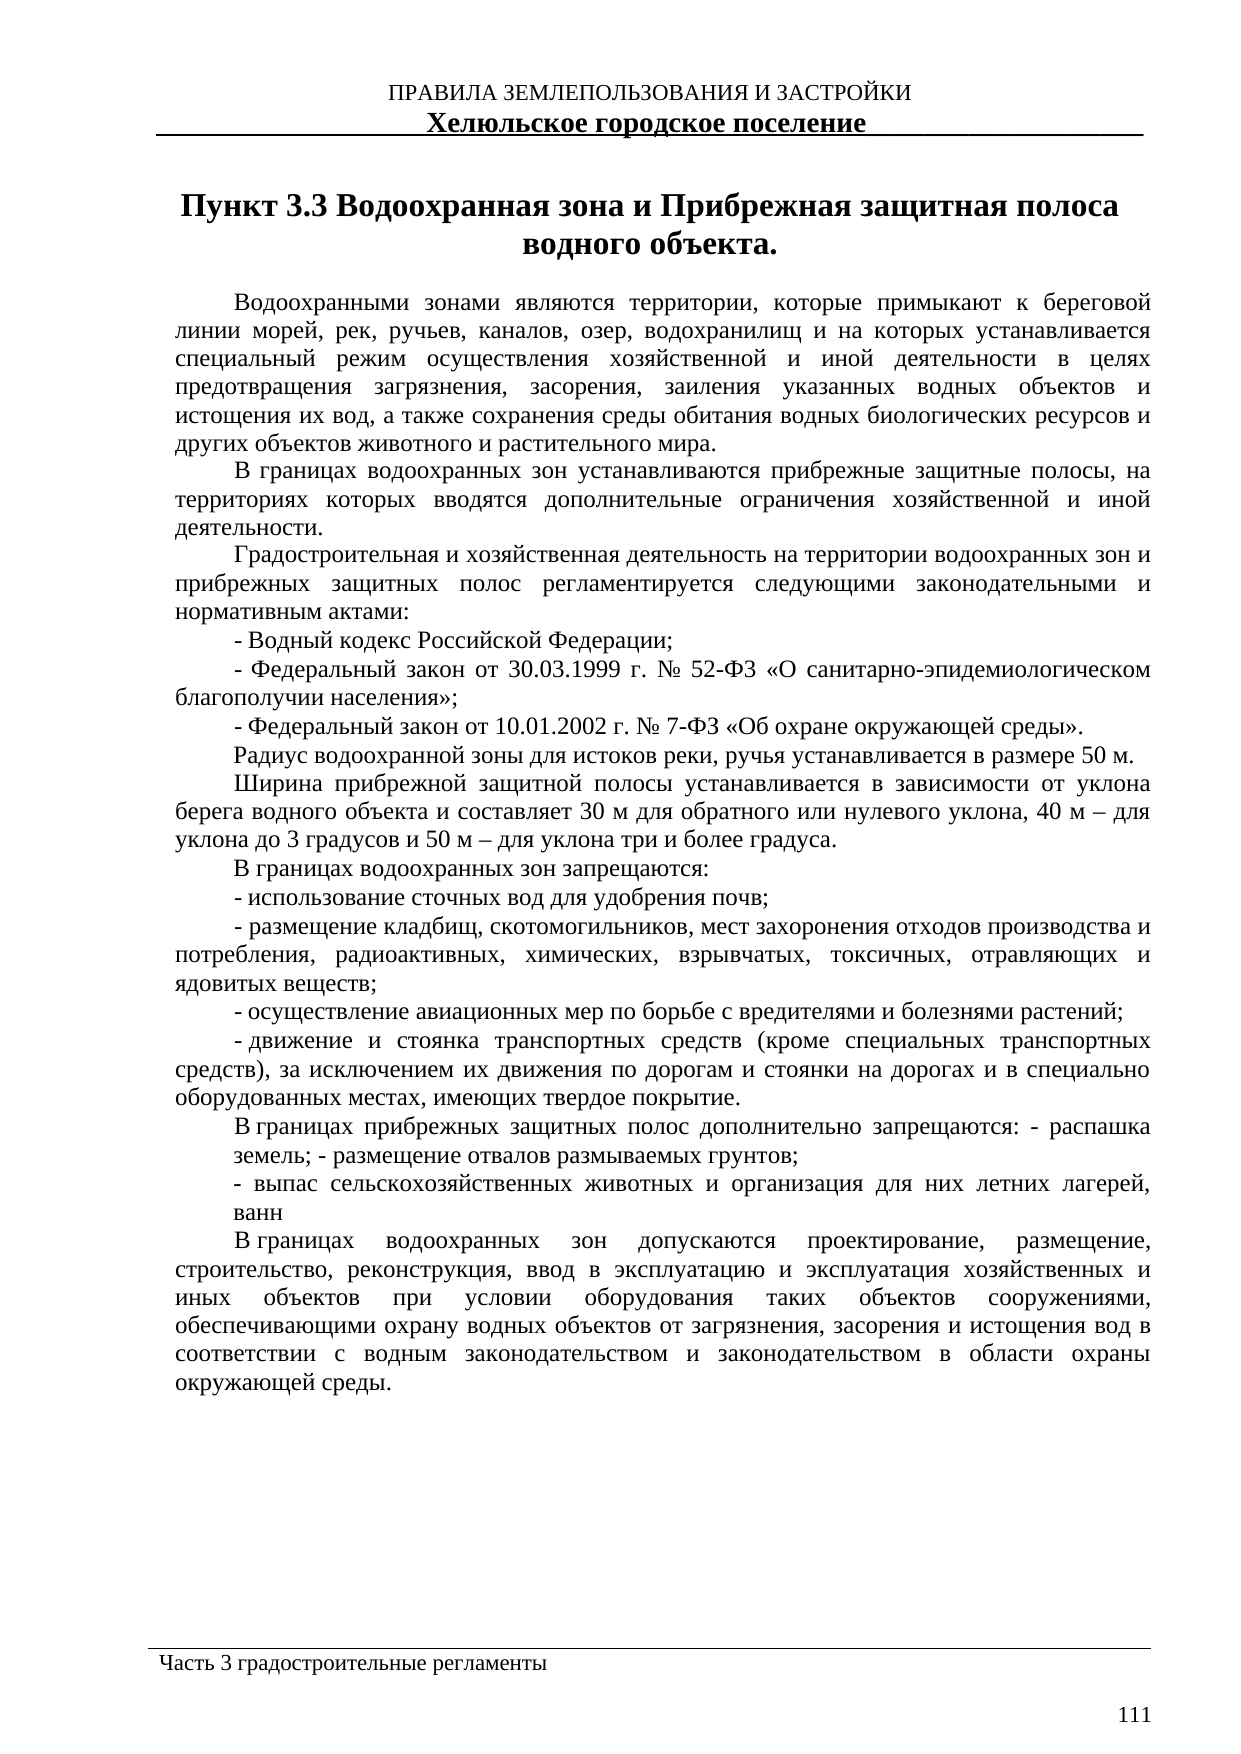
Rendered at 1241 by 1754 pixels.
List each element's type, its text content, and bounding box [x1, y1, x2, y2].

list границах прибрежных защитных полос дополнительно запрещаются: - распашка земель; - размещение отвалов размываемых грунтов; [233, 1111, 1152, 1168]
text Градостроительная и хозяйственная деятельность на территории водоохранных зон и прибрежных защитных полос регламентируется следующими законодательными и нормативным актами: [175, 540, 1152, 625]
text Водоохранными зонами являются территории, которые примыкают к береговой линии морей, рек, ручьев, каналов, озер, водохранилищ и на которых устанавливается специальный режим осуществления хозяйственной и иной деятельности в целях предотвращения загрязнения, засорения, заиления указанных водных объектов и истощения их вод, а также сохранения среды обитания водных биологических ресурсов и других объектов животного и растительного мира. [175, 287, 1152, 457]
text Ширина прибрежной защитной полосы устанавливается в зависимости от уклона берега водного объекта и составляет 30 м для обратного или нулевого уклона, 40 м – для уклона до 3 градусов и 50 м – для уклона три и более градуса. [175, 768, 1152, 853]
list границах водоохранных зон устанавливаются прибрежные защитные полосы, на территориях которых вводятся дополнительные ограничения хозяйственной и иной деятельности. [175, 457, 1152, 540]
list Федеральный закон от 10.01.2002 г. № 7-ФЗ «Об охране окружающей среды». [234, 711, 1152, 740]
text Радиус водоохранной зоны для истоков реки, ручья устанавливается в размере 50 м. [233, 740, 1152, 768]
list размещение кладбищ, скотомогильников, мест захоронения отходов производства и потребления, радиоактивных, химических, взрывчатых, токсичных, отравляющих и ядовитых веществ; [175, 912, 1152, 996]
list Федеральный закон от 30.03.1999 г. № 52-Ф3 «О санитарно-эпидемиологическом благополучии населения»; [175, 655, 1152, 711]
text В границах водоохранных зон запрещаются: [233, 853, 1152, 882]
list осуществление авиационных мер по борьбе с вредителями и болезнями растений; [234, 996, 1152, 1025]
list движение и стоянка транспортных средств (кроме специальных транспортных средств), за исключением их движения по дорогам и стоянки на дорогах и в специально оборудованных местах, имеющих твердое покрытие. [175, 1026, 1152, 1111]
list использование сточных вод для удобрения почв; [234, 882, 1152, 911]
text - выпас сельскохозяйственных животных и организация для них летних лагерей, ванн [233, 1168, 1152, 1226]
text Пункт 3.3 Водоохранная зона и Прибрежная защитная полоса водного объекта. [148, 185, 1152, 262]
list Водный кодекс Российской Федерации; [234, 625, 1152, 654]
list границах водоохранных зон допускаются проектирование, размещение, строительство, реконструкция, ввод в эксплуатацию и эксплуатация хозяйственных и иных объектов при условии оборудования таких объектов сооружениями, обеспечивающими охрану водных объектов от загрязнения, засорения и истощения вод в соответствии с водным законодательством и законодательством в области охраны окружающей среды. [175, 1226, 1152, 1395]
